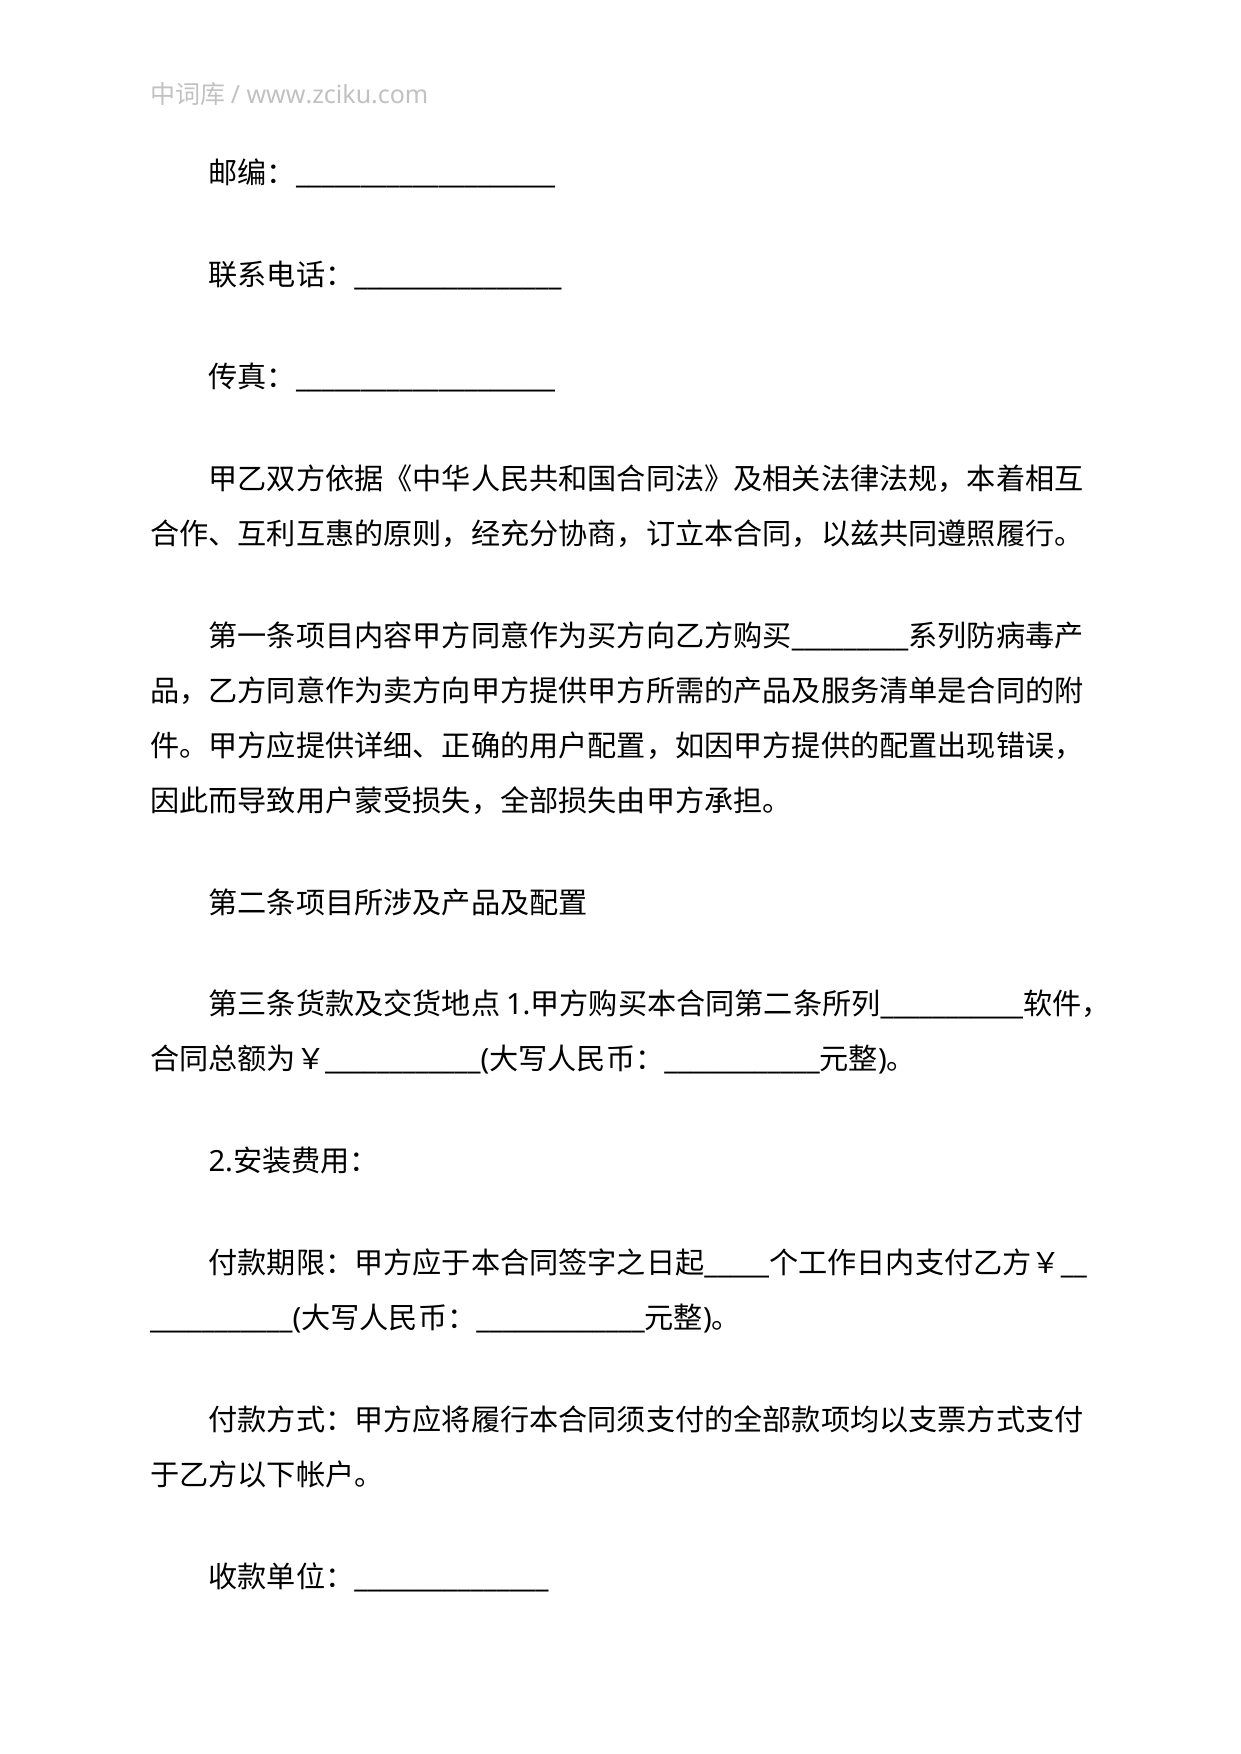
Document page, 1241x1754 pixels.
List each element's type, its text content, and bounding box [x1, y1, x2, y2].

text 甲乙双方依据《中华人民共和国合同法》及相关法律法规，本着相互合作、互利互惠的原则，经充分协商，订立本合同，以兹共同遵照履行。 [150, 456, 1090, 553]
text 第三条货款及交货地点1.甲方购买本合同第二条所列___________软件，合同总额为￥____________(大写人民币：____________元整)。 [150, 981, 1090, 1078]
text 第二条项目所涉及产品及配置 [150, 879, 1090, 921]
text 第一条项目内容甲方同意作为买方向乙方购买_________系列防病毒产品，乙方同意作为卖方向甲方提供甲方所需的产品及服务清单是合同的附件。甲方应提供详细、正确的用户配置，如因甲方提供的配置出现错误，因此而导致用户蒙受损失，全部损失由甲方承担。 [150, 613, 1090, 820]
text 联系电话：________________ [150, 252, 1090, 294]
text 付款方式：甲方应将履行本合同须支付的全部款项均以支票方式支付于乙方以下帐户。 [150, 1397, 1090, 1494]
text 2.安装费用： [150, 1138, 1090, 1180]
text 付款期限：甲方应于本合同签字之日起_____个工作日内支付乙方￥_____________(大写人民币：_____________元整)。 [150, 1240, 1090, 1337]
text 收款单位：_______________ [150, 1553, 1090, 1596]
text 传真：____________________ [150, 354, 1090, 396]
text 邮编：____________________ [150, 150, 1090, 192]
